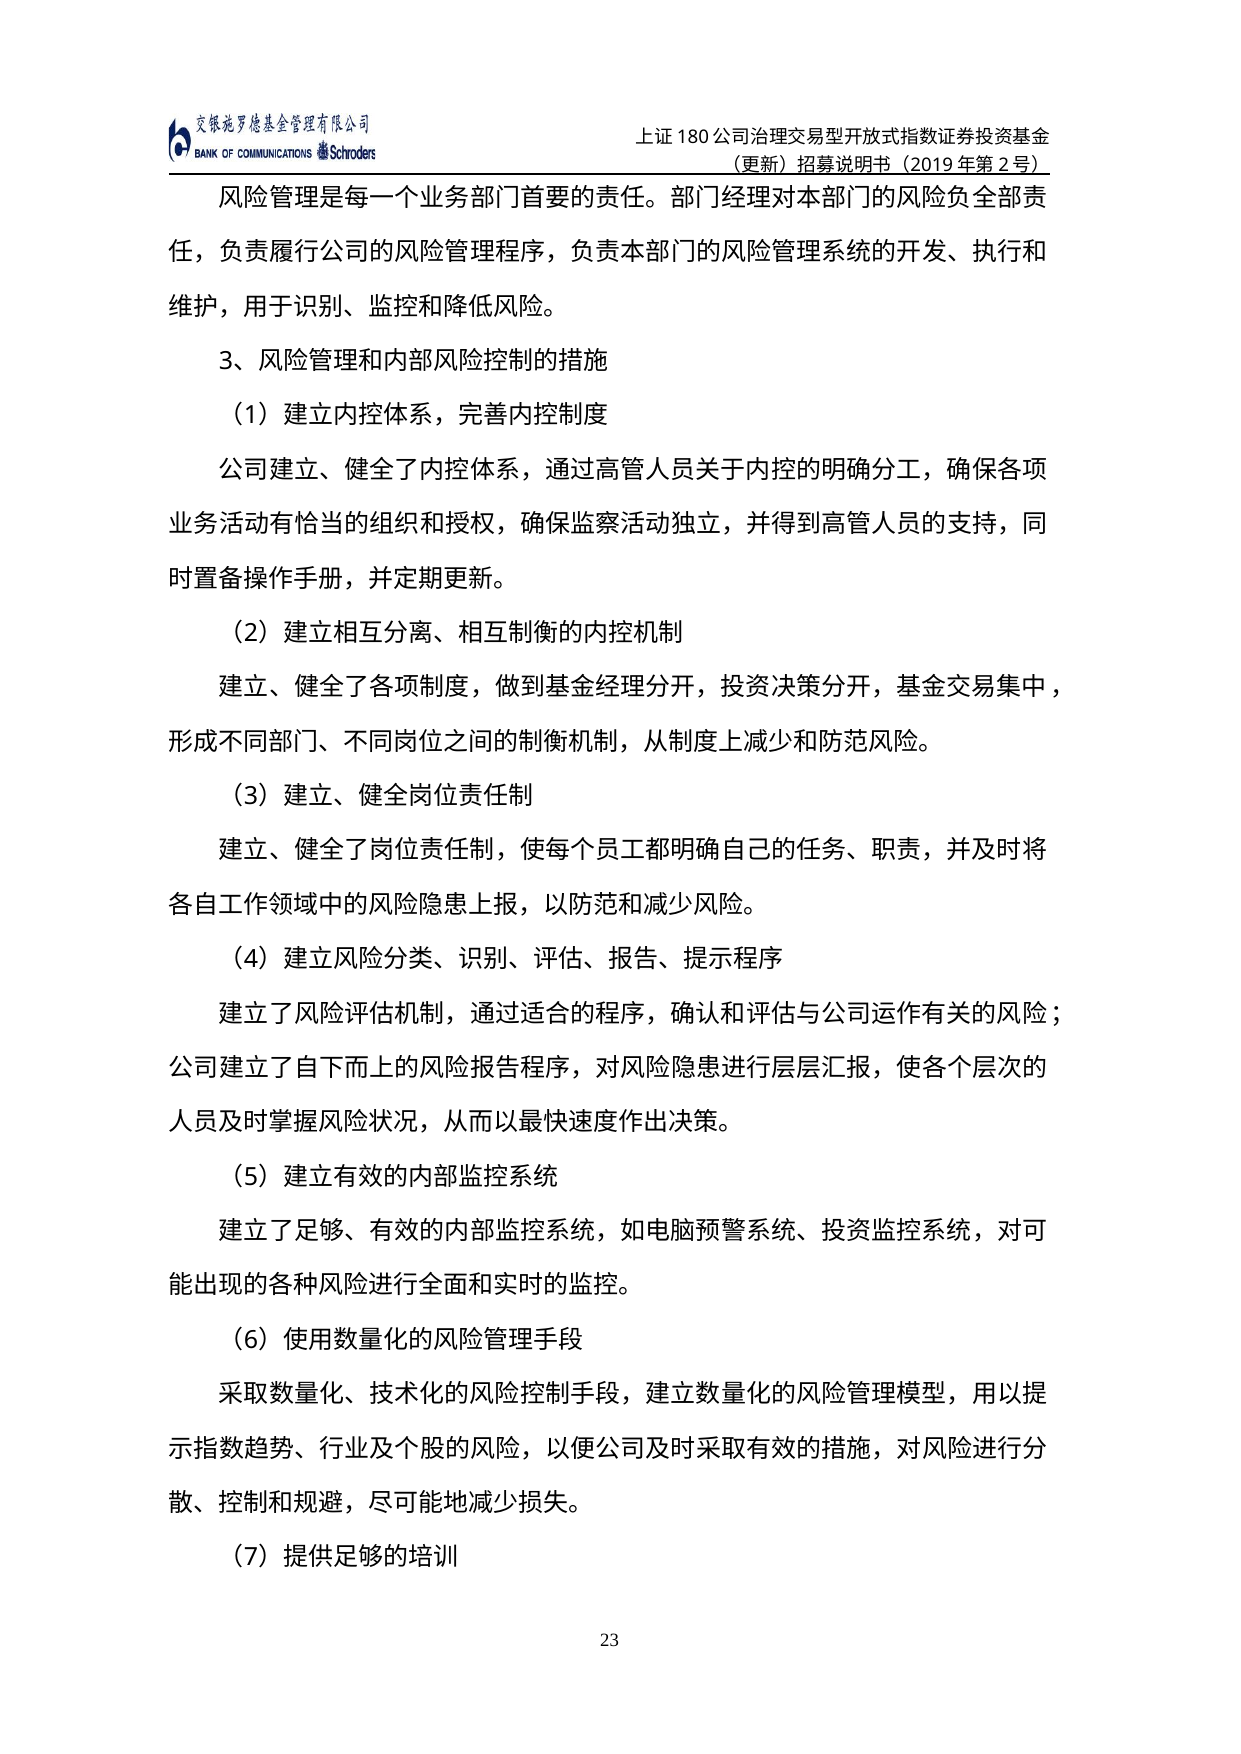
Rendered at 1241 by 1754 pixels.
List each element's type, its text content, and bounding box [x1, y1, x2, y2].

text 建立、健全了各项制度，做到基金经理分开，投资决策分开，基金交易集中，形成不同部门、不同岗位之间的制衡机制，从制度上减少和防范风险。 [169, 667, 1050, 757]
text （1）建立内控体系，完善内控制度 [169, 395, 1050, 431]
text （3）建立、健全岗位责任制 [169, 776, 1050, 812]
text （5）建立有效的内部监控系统 [169, 1156, 1050, 1192]
picture [168, 113, 375, 162]
text 公司建立、健全了内控体系，通过高管人员关于内控的明确分工，确保各项业务活动有恰当的组织和授权，确保监察活动独立，并得到高管人员的支持，同时置备操作手册，并定期更新。 [169, 449, 1050, 594]
text （4）建立风险分类、识别、评估、报告、提示程序 [169, 939, 1050, 975]
text （2）建立相互分离、相互制衡的内控机制 [169, 612, 1050, 649]
text （7）提供足够的培训 [169, 1537, 1050, 1573]
text 风险管理是每一个业务部门首要的责任。部门经理对本部门的风险负全部责任，负责履行公司的风险管理程序，负责本部门的风险管理系统的开发、执行和维护，用于识别、监控和降低风险。 [169, 177, 1050, 322]
text 建立、健全了岗位责任制，使每个员工都明确自己的任务、职责，并及时将各自工作领域中的风险隐患上报，以防范和减少风险。 [169, 830, 1050, 921]
text 建立了足够、有效的内部监控系统，如电脑预警系统、投资监控系统，对可能出现的各种风险进行全面和实时的监控。 [169, 1211, 1050, 1301]
text 3、风险管理和内部风险控制的措施 [169, 341, 1050, 377]
text （6）使用数量化的风险管理手段 [169, 1319, 1050, 1356]
text 采取数量化、技术化的风险控制手段，建立数量化的风险管理模型，用以提示指数趋势、行业及个股的风险，以便公司及时采取有效的措施，对风险进行分散、控制和规避，尽可能地减少损失。 [169, 1374, 1050, 1519]
text 建立了风险评估机制，通过适合的程序，确认和评估与公司运作有关的风险；公司建立了自下而上的风险报告程序，对风险隐患进行层层汇报，使各个层次的人员及时掌握风险状况，从而以最快速度作出决策。 [169, 993, 1050, 1138]
